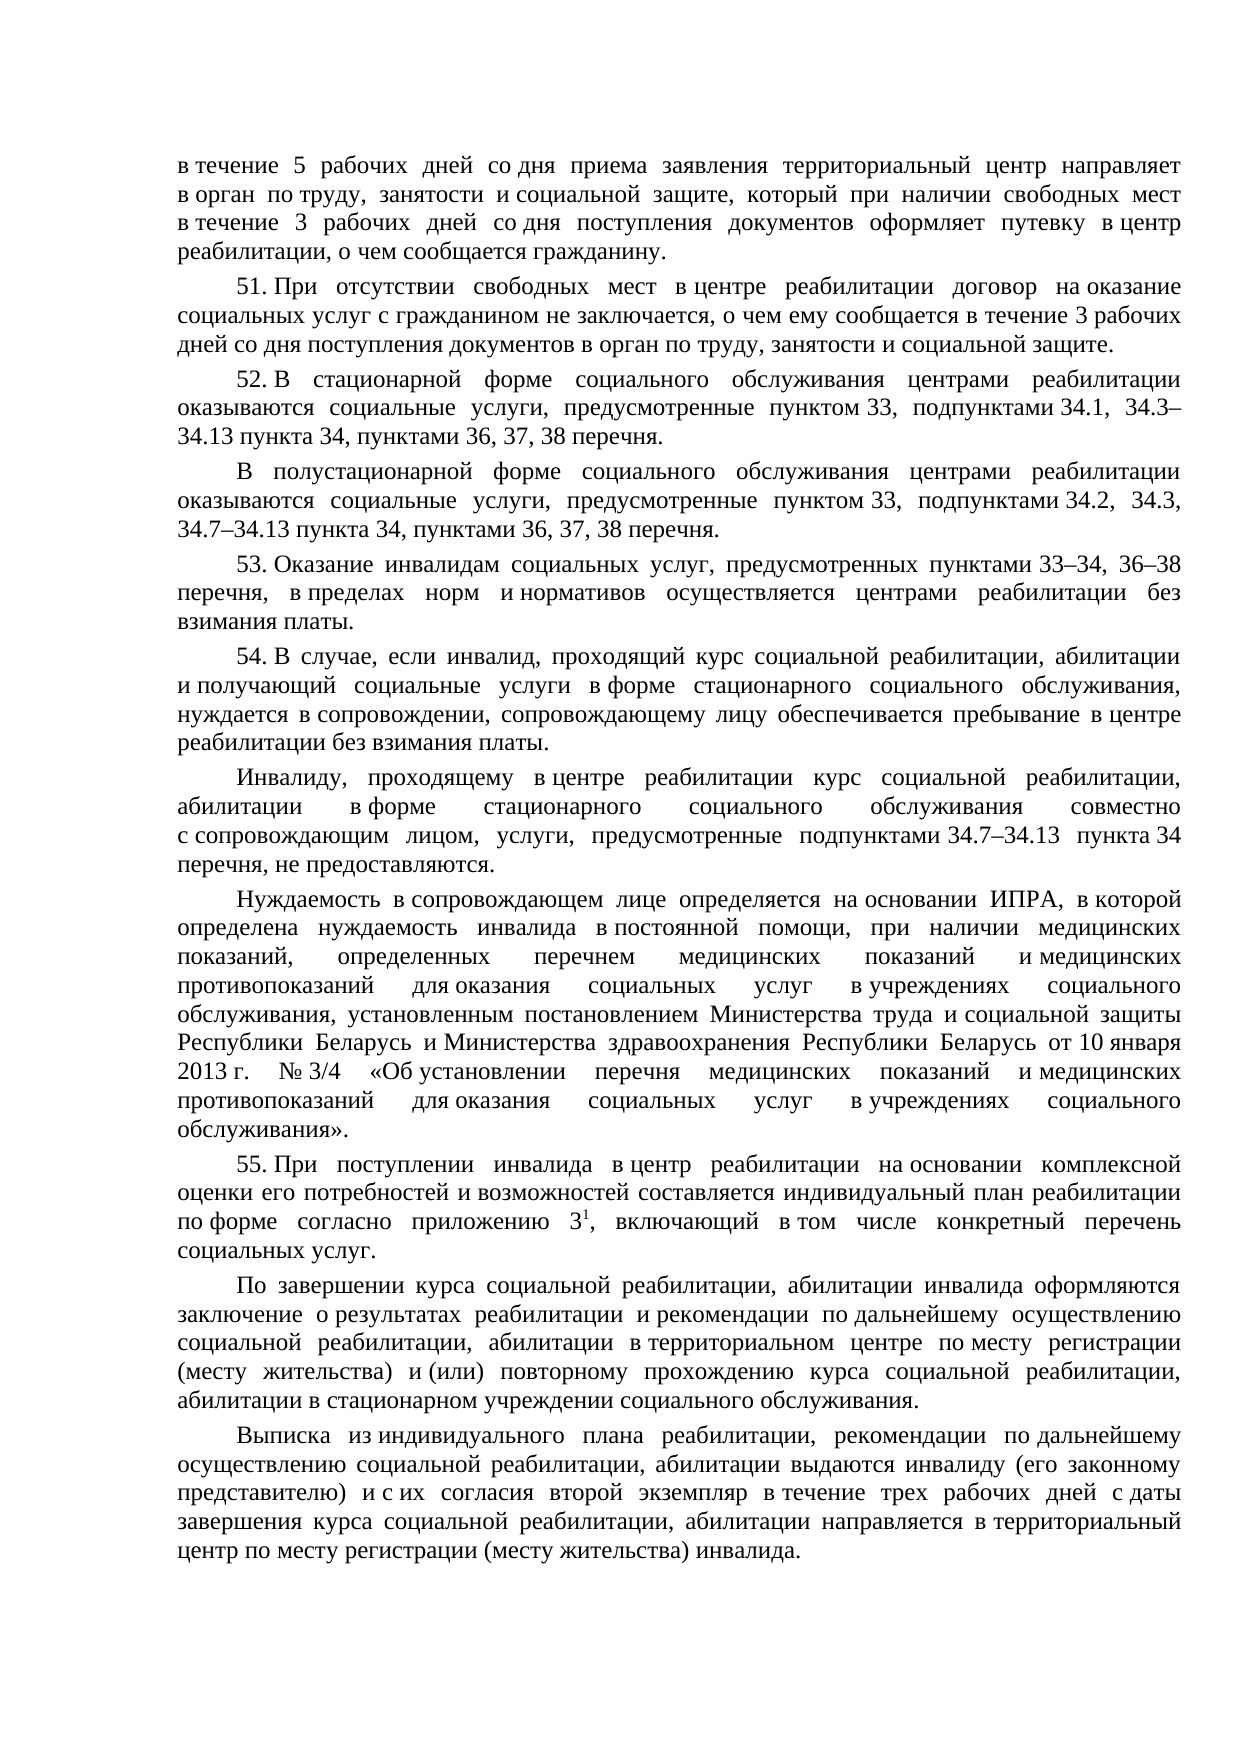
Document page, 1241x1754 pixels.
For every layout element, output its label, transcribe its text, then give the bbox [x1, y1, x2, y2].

text 52. В стационарной форме социального обслуживания центрами реабилитации оказываются социальные услуги, предусмотренные пунктом 33, подпунктами 34.1, 34.3–34.13 пункта 34, пунктами 36, 37, 38 перечня. [177, 364, 1181, 450]
text 51. При отсутствии свободных мест в центре реабилитации договор на оказание социальных услуг с гражданином не заключается, о чем ему сообщается в течение 3 рабочих дней со дня поступления документов в орган по труду, занятости и социальной защите. [177, 271, 1181, 357]
text Выписка из индивидуального плана реабилитации, рекомендации по дальнейшему осуществлению социальной реабилитации, абилитации выдаются инвалиду (его законному представителю) и с их согласия второй экземпляр в течение трех рабочих дней с даты завершения курса социальной реабилитации, абилитации направляется в территориальный центр по месту регистрации (месту жительства) инвалида. [177, 1420, 1181, 1564]
text 55. При поступлении инвалида в центр реабилитации на основании комплексной оценки его потребностей и возможностей составляется индивидуальный план реабилитации по форме согласно приложению 31, включающий в том числе конкретный перечень социальных услуг. [177, 1149, 1181, 1264]
text Нуждаемость в сопровождающем лице определяется на основании ИПРА, в которой определена нуждаемость инвалида в постоянной помощи, при наличии медицинских показаний, определенных перечнем медицинских показаний и медицинских противопоказаний для оказания социальных услуг в учреждениях социального обслуживания, установленным постановлением Министерства труда и социальной защиты Республики Беларусь и Министерства здравоохранения Республики Беларусь от 10 января 2013 г. № 3/4 «Об установлении перечня медицинских показаний и медицинских противопоказаний для оказания социальных услуг в учреждениях социального обслуживания». [177, 884, 1181, 1142]
text В полустационарной форме социального обслуживания центрами реабилитации оказываются социальные услуги, предусмотренные пунктом 33, подпунктами 34.2, 34.3, 34.7–34.13 пункта 34, пунктами 36, 37, 38 перечня. [177, 456, 1181, 542]
text Инвалиду, проходящему в центре реабилитации курс социальной реабилитации, абилитации в форме стационарного социального обслуживания совместно с сопровождающим лицом, услуги, предусмотренные подпунктами 34.7–34.13 пункта 34 перечня, не предоставляются. [177, 762, 1181, 877]
text По завершении курса социальной реабилитации, абилитации инвалида оформляются заключение о результатах реабилитации и рекомендации по дальнейшему осуществлению социальной реабилитации, абилитации в территориальном центре по месту регистрации (месту жительства) и (или) повторному прохождению курса социальной реабилитации, абилитации в стационарном учреждении социального обслуживания. [177, 1270, 1181, 1414]
text 53. Оказание инвалидам социальных услуг, предусмотренных пунктами 33–34, 36–38 перечня, в пределах норм и нормативов осуществляется центрами реабилитации без взимания платы. [177, 549, 1181, 635]
text 54. В случае, если инвалид, проходящий курс социальной реабилитации, абилитации и получающий социальные услуги в форме стационарного социального обслуживания, нуждается в сопровождении, сопровождающему лицу обеспечивается пребывание в центре реабилитации без взимания платы. [177, 641, 1181, 756]
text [177, 150, 1181, 265]
